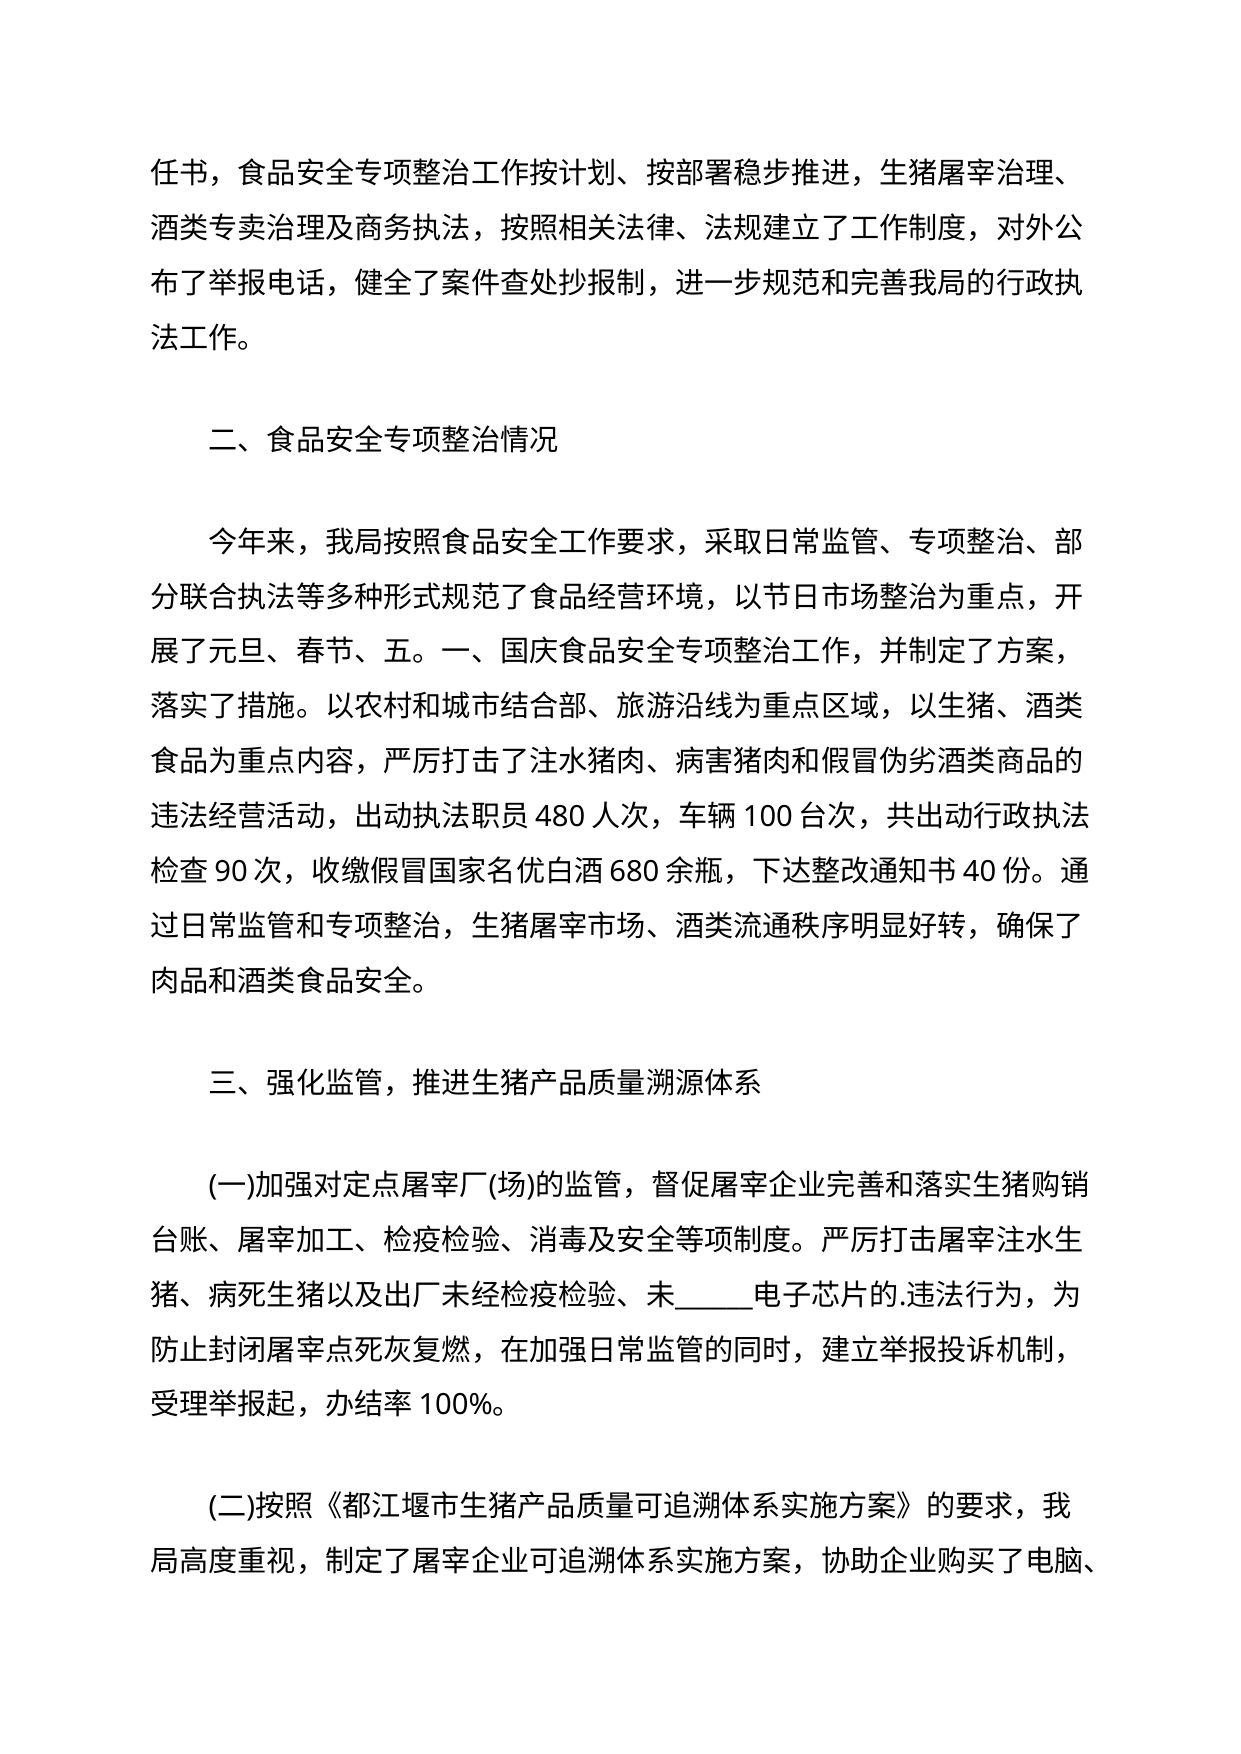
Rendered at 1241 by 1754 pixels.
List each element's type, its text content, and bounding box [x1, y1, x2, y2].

text 今年来，我局按照食品安全工作要求，采取日常监管、专项整治、部分联合执法等多种形式规范了食品经营环境，以节日市场整治为重点，开展了元旦、春节、五。一、国庆食品安全专项整治工作，并制定了方案，落实了措施。以农村和城市结合部、旅游沿线为重点区域，以生猪、酒类食品为重点内容，严厉打击了注水猪肉、病害猪肉和假冒伪劣酒类商品的违法经营活动，出动执法职员480人次，车辆100台次，共出动行政执法检查90次，收缴假冒国家名优白酒680余瓶，下达整改通知书40份。通过日常监管和专项整治，生猪屠宰市场、酒类流通秩序明显好转，确保了肉品和酒类食品安全。 [150, 518, 1090, 1000]
text 二、食品安全专项整治情况 [150, 416, 1090, 459]
text (一)加强对定点屠宰厂(场)的监管，督促屠宰企业完善和落实生猪购销台账、屠宰加工、检疫检验、消毒及安全等项制度。严厉打击屠宰注水生猪、病死生猪以及出厂未经检疫检验、未______电子芯片的.违法行为，为防止封闭屠宰点死灰复燃，在加强日常监管的同时，建立举报投诉机制，受理举报起，办结率100%。 [150, 1161, 1090, 1423]
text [150, 150, 1090, 357]
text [150, 1483, 1090, 1580]
text 三、强化监管，推进生猪产品质量溯源体系 [150, 1059, 1090, 1102]
